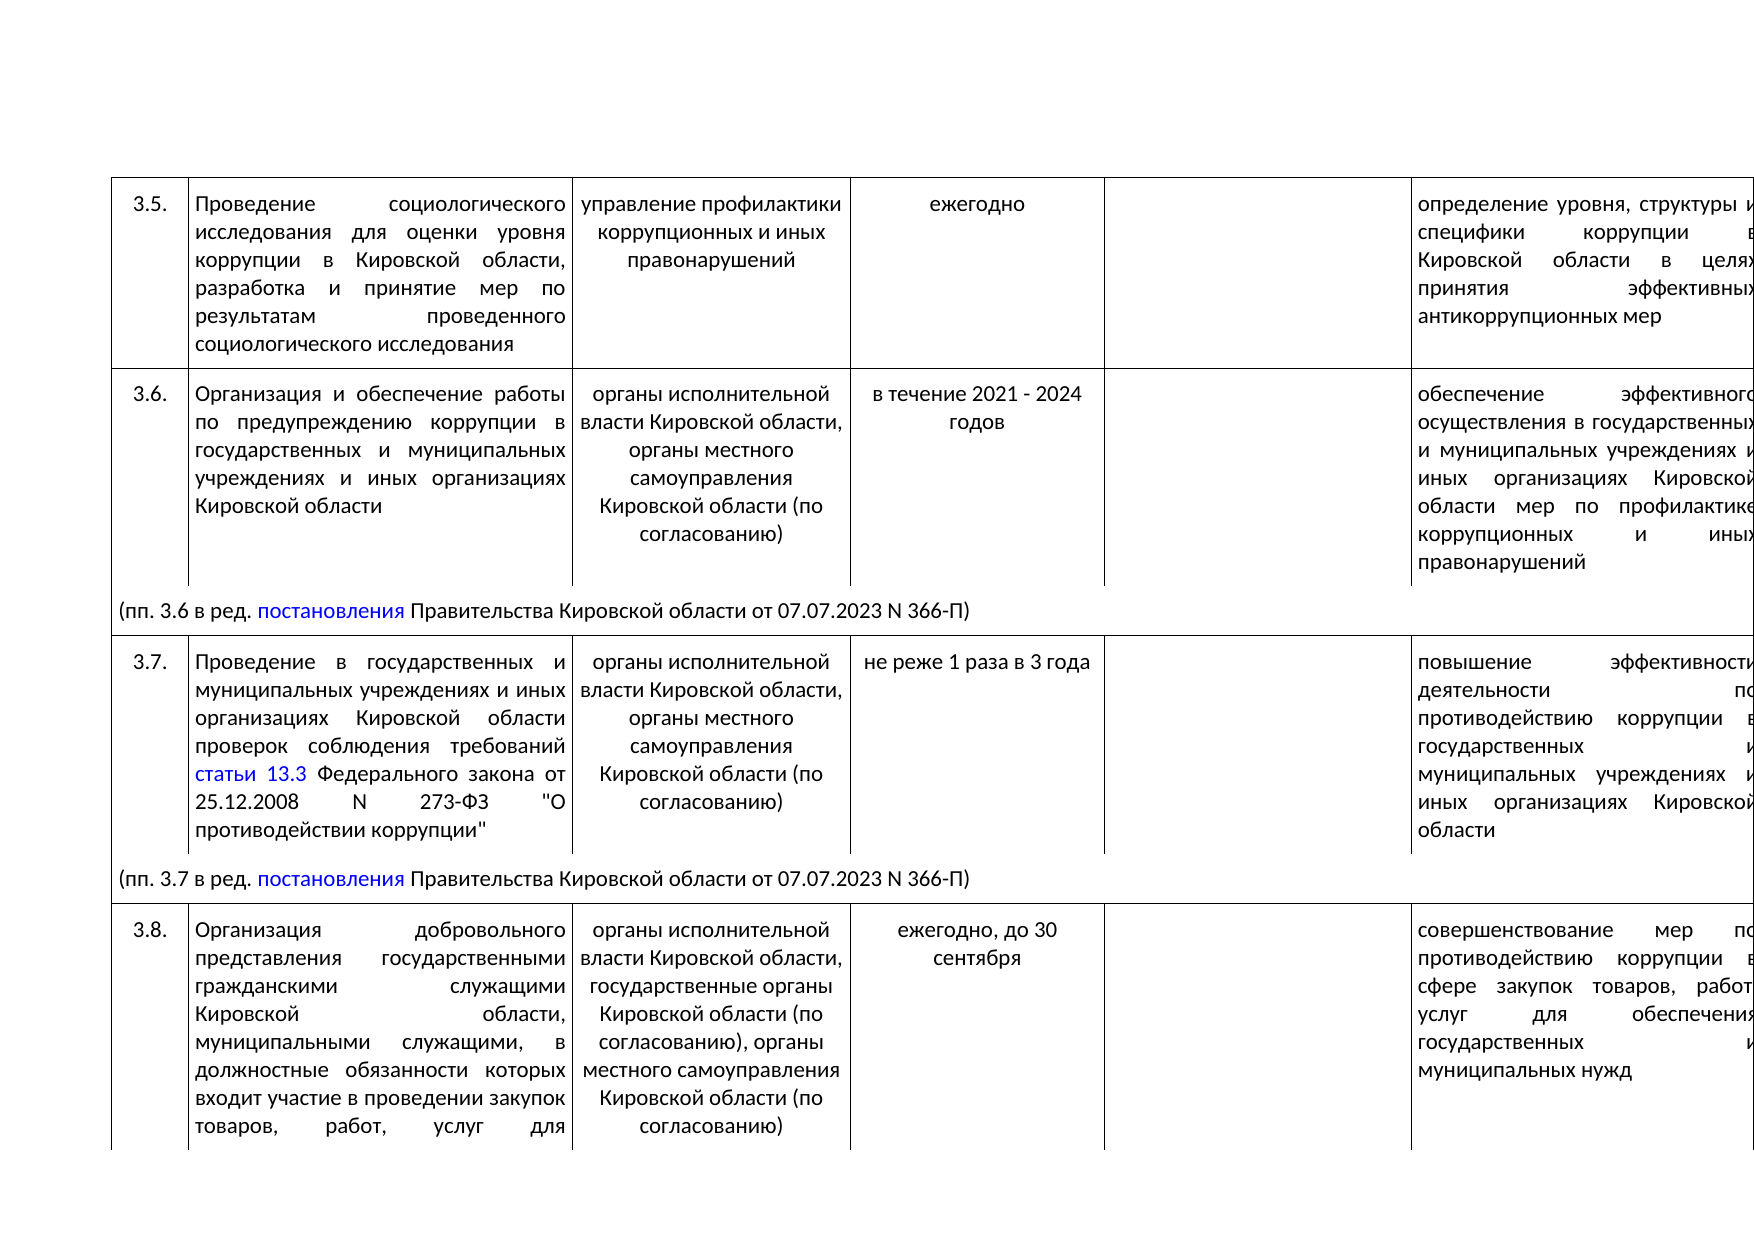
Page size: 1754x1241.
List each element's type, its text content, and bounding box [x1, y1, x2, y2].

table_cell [573, 904, 850, 1149]
table_cell 3.5. [112, 178, 188, 368]
table_cell Проведение социологического исследования для оценки уровня коррупции в Кировской области, разработка и принятие мер по результатам проведенного социологического исследования [189, 178, 572, 368]
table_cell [851, 904, 1104, 1149]
table_cell обеспечение эффективного осуществления в государственных и муниципальных учреждениях и иных организациях Кировской области мер по профилактике коррупционных и иных правонарушений [1412, 369, 1753, 586]
table_cell 3.7. [112, 636, 188, 854]
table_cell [189, 904, 572, 1149]
table_cell Организация и обеспечение работы по предупреждению коррупции в государственных и муниципальных учреждениях и иных организациях Кировской области [189, 369, 572, 586]
table_cell [1105, 636, 1411, 854]
table_cell Проведение в государственных и муниципальных учреждениях и иных организациях Кировской области проверок соблюдения требований статьи 13.3 Федерального закона от 25.12.2008 N 273-ФЗ "О противодействии коррупции" [189, 636, 572, 854]
table_cell определение уровня, структуры и специфики коррупции в Кировской области в целях принятия эффективных антикоррупционных мер [1412, 178, 1753, 368]
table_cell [1412, 904, 1753, 1149]
table_cell 3.8. [112, 904, 188, 1149]
table_cell [1105, 178, 1411, 368]
table_cell [1105, 369, 1411, 586]
table_cell не реже 1 раза в 3 года [851, 636, 1104, 854]
table_cell (пп. 3.7 в ред. постановления Правительства Кировской области от 07.07.2023 N 366-П) [112, 854, 1753, 903]
table_cell органы исполнительной власти Кировской области, органы местного самоуправления Кировской области (по согласованию) [573, 636, 850, 854]
table_cell ежегодно [851, 178, 1104, 368]
table_cell повышение эффективности деятельности по противодействию коррупции в государственных и муниципальных учреждениях и иных организациях Кировской области [1412, 636, 1753, 854]
table_cell в течение 2021 - 2024 годов [851, 369, 1104, 586]
table_cell [1105, 904, 1411, 1149]
table_cell органы исполнительной власти Кировской области, органы местного самоуправления Кировской области (по согласованию) [573, 369, 850, 586]
table_cell (пп. 3.6 в ред. постановления Правительства Кировской области от 07.07.2023 N 366-П) [112, 586, 1753, 635]
table_cell управление профилактики коррупционных и иных правонарушений [573, 178, 850, 368]
table_cell 3.6. [112, 369, 188, 586]
